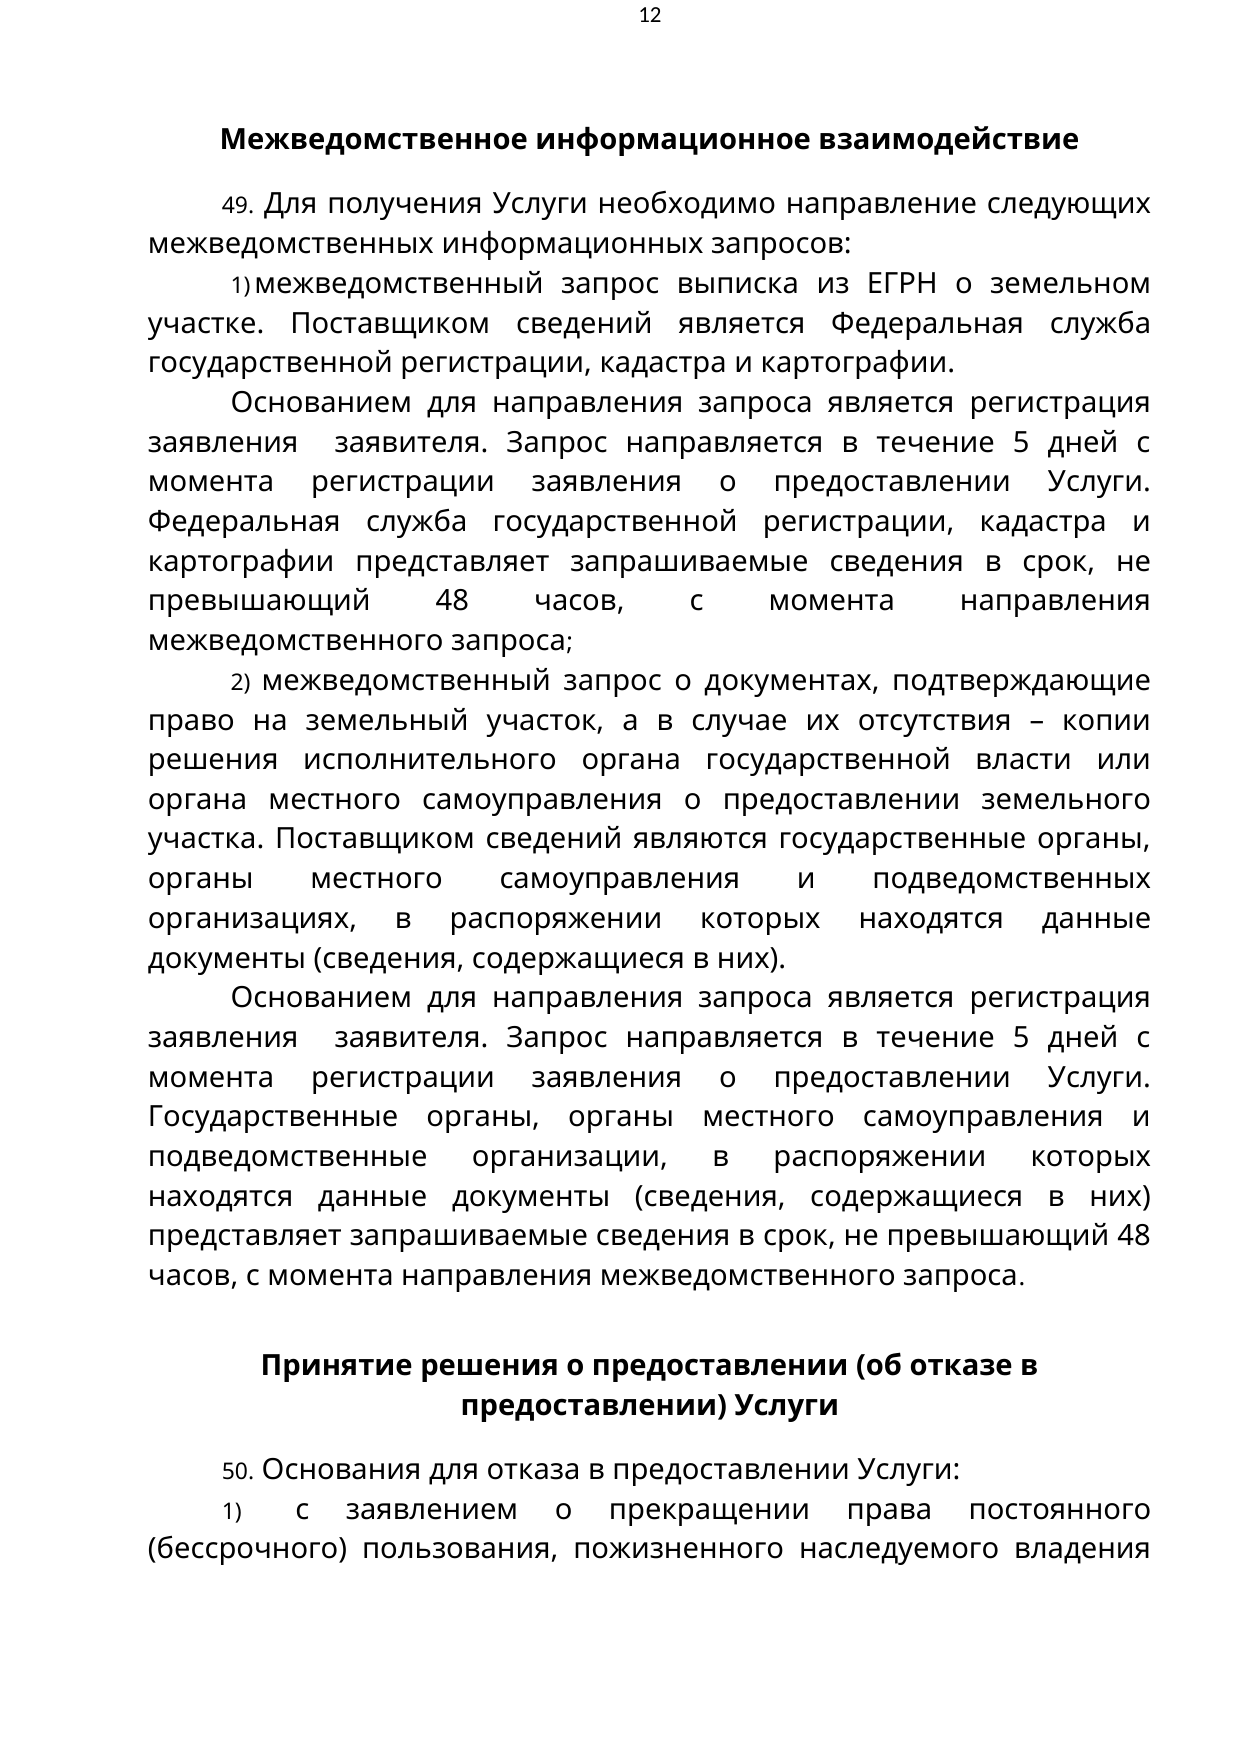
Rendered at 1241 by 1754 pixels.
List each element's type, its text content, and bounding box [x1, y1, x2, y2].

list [148, 1488, 1152, 1567]
text Основанием для направления запроса является регистрация заявления заявителя. Запрос направляется в течение 5 дней с момента регистрации заявления о предоставлении Услуги. Государственные органы, органы местного самоуправления и подведомственные организации, в распоряжении которых находятся данные документы (сведения, содержащиеся в них) представляет запрашиваемые сведения в срок, не превышающий 48 часов, с момента направления межведомственного запроса. [148, 977, 1152, 1294]
text Принятие решения о предоставлении (об отказе в предоставлении) Услуги [148, 1344, 1152, 1423]
text 49. Для получения Услуги необходимо направление следующих межведомственных информационных запросов: [148, 183, 1152, 262]
text Основанием для направления запроса является регистрация заявления заявителя. Запрос направляется в течение 5 дней с момента регистрации заявления о предоставлении Услуги. Федеральная служба государственной регистрации, кадастра и картографии представляет запрашиваемые сведения в срок, не превышающий 48 часов, с момента направления межведомственного запроса; [148, 381, 1152, 659]
list межведомственный запрос выписка из ЕГРН о земельном участке. Поставщиком сведений является Федеральная служба государственной регистрации, кадастра и картографии. [148, 262, 1152, 381]
text 50. Основания для отказа в предоставлении Услуги: [148, 1448, 1152, 1488]
text Межведомственное информационное взаимодействие [148, 118, 1152, 158]
text 2) межведомственный запрос о документах, подтверждающие право на земельный участок, а в случае их отсутствия – копии решения исполнительного органа государственной власти или органа местного самоуправления о предоставлении земельного участка. Поставщиком сведений являются государственные органы, органы местного самоуправления и подведомственных организациях, в распоряжении которых находятся данные документы (сведения, содержащиеся в них). [148, 659, 1152, 977]
